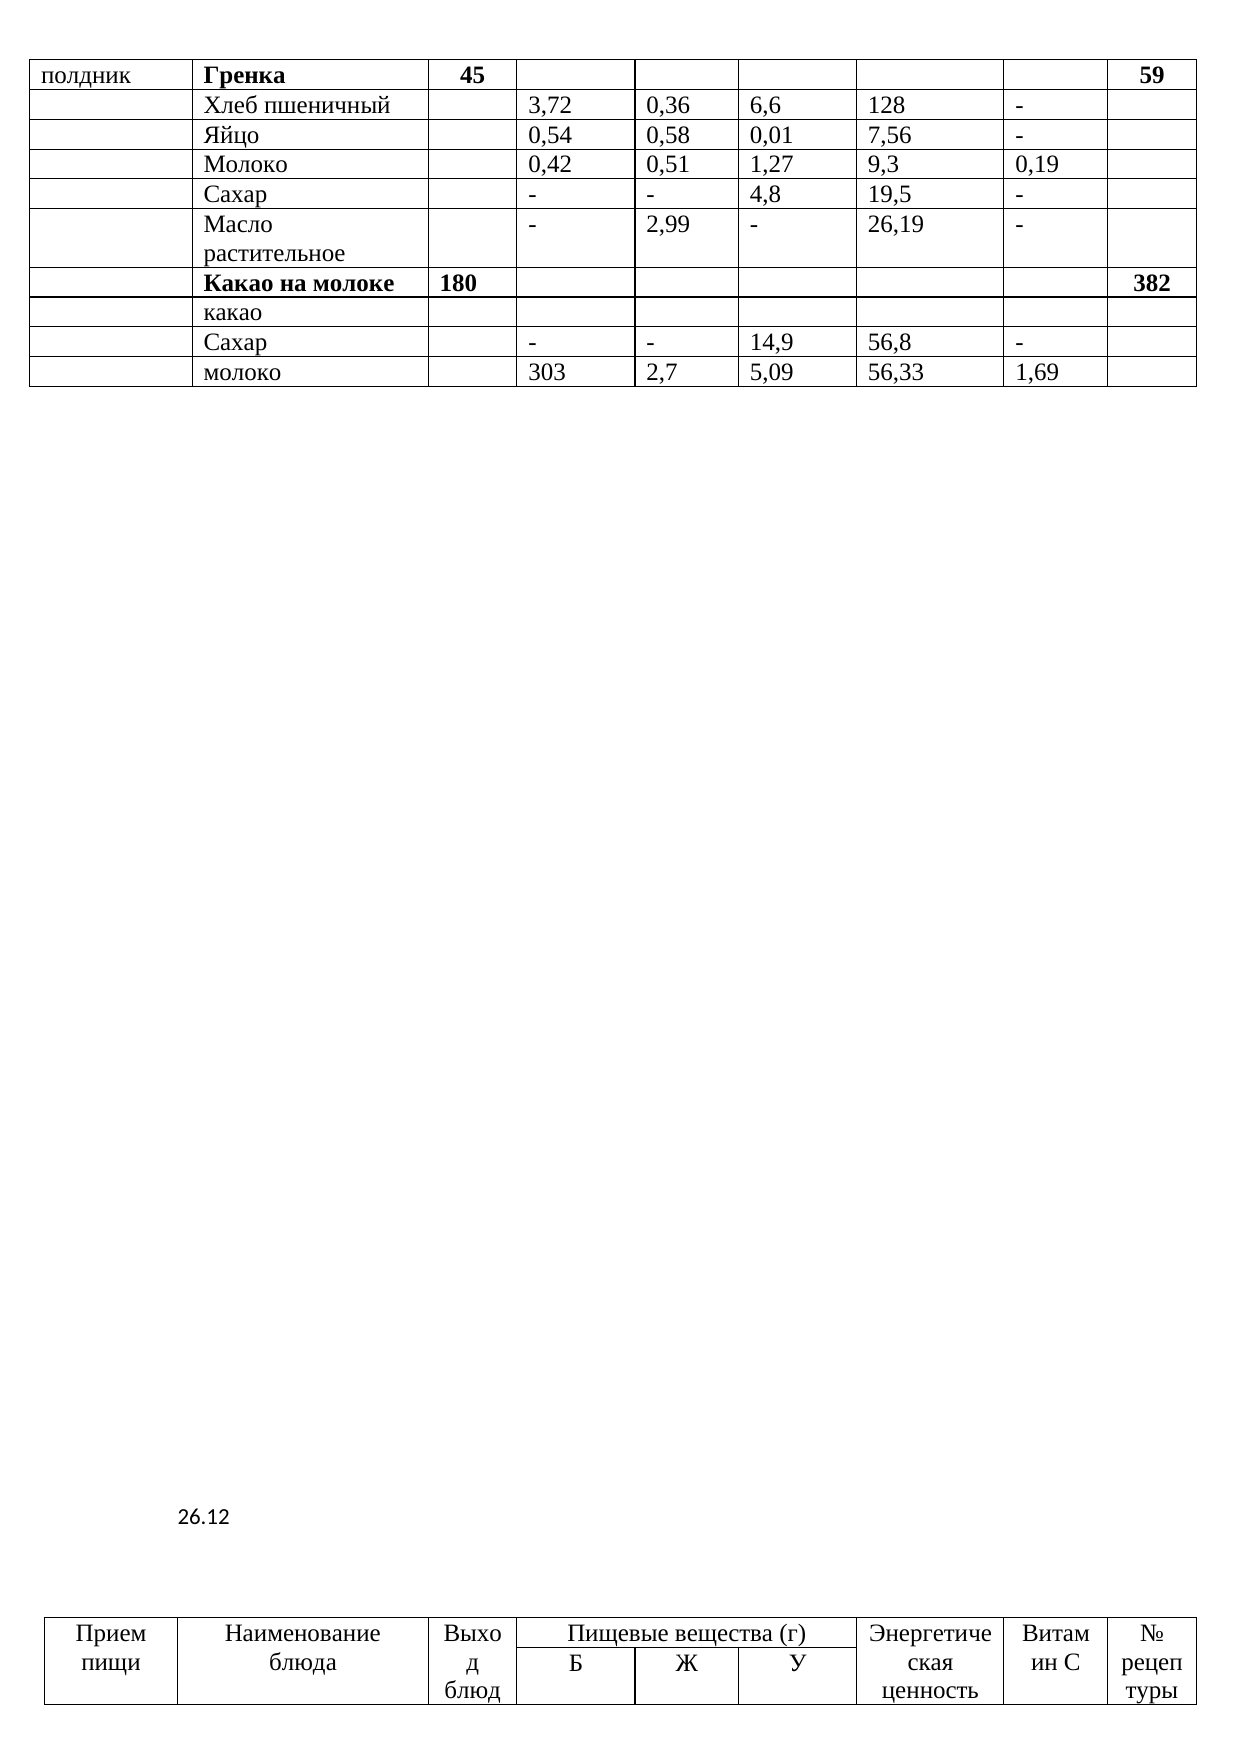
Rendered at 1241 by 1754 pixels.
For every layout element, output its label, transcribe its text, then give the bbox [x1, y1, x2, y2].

table_cell 128 [857, 90, 1003, 119]
table_cell Ж [636, 1648, 738, 1704]
table_cell 0,58 [636, 120, 738, 148]
table_cell [30, 327, 192, 356]
table_cell [1108, 150, 1196, 178]
table_cell - [739, 209, 856, 267]
table_cell 19,5 [857, 179, 1003, 208]
table_cell [30, 357, 192, 386]
table_cell - [1004, 90, 1107, 119]
table_cell Хлеб пшеничный [193, 90, 428, 119]
table_cell [429, 120, 516, 148]
table_cell [429, 209, 516, 267]
table_cell [1004, 298, 1107, 326]
table_cell 0,51 [636, 150, 738, 178]
table_cell У [739, 1648, 856, 1704]
table_cell [517, 60, 634, 89]
table_cell - [517, 179, 634, 208]
table_cell [739, 298, 856, 326]
table_cell 2,99 [636, 209, 738, 267]
table_cell 5,09 [739, 357, 856, 386]
table_cell [429, 150, 516, 178]
table_cell - [517, 209, 634, 267]
table_cell [429, 357, 516, 386]
table_cell 0,19 [1004, 150, 1107, 178]
table_cell [636, 268, 738, 296]
table_cell 59 [1108, 60, 1196, 89]
table_cell Какао на молоке [193, 268, 428, 296]
table_cell [30, 268, 192, 296]
table_cell [517, 268, 634, 296]
table_cell 9,3 [857, 150, 1003, 178]
table_cell 3,72 [517, 90, 634, 119]
table_cell 7,56 [857, 120, 1003, 148]
table_header № рецептуры [1108, 1618, 1196, 1704]
table_cell [1004, 268, 1107, 296]
table_cell [429, 179, 516, 208]
table_cell [429, 327, 516, 356]
table_cell - [636, 327, 738, 356]
table_cell 2,7 [636, 357, 738, 386]
table_cell 1,69 [1004, 357, 1107, 386]
table_cell [1108, 209, 1196, 267]
table_cell 4,8 [739, 179, 856, 208]
table_cell молоко [193, 357, 428, 386]
table_cell [857, 298, 1003, 326]
table_header Прием пищи [45, 1618, 177, 1704]
table_cell [1004, 60, 1107, 89]
table_cell Сахар [193, 179, 428, 208]
table_cell [1108, 90, 1196, 119]
table_cell [429, 90, 516, 119]
table_cell [517, 298, 634, 326]
table_cell [30, 120, 192, 148]
table_cell 14,9 [739, 327, 856, 356]
table_cell 303 [517, 357, 634, 386]
table_cell Сахар [193, 327, 428, 356]
table_cell - [1004, 179, 1107, 208]
table_cell [1108, 357, 1196, 386]
table_cell [739, 60, 856, 89]
text 26.12 [177, 1502, 1152, 1531]
table_cell 382 [1108, 268, 1196, 296]
table_cell - [517, 327, 634, 356]
table_cell 0,42 [517, 150, 634, 178]
table_cell [636, 60, 738, 89]
table_cell [30, 209, 192, 267]
table_header Наименование блюда [178, 1618, 428, 1704]
table_cell [1108, 327, 1196, 356]
table_cell 1,27 [739, 150, 856, 178]
table_cell Гренка [193, 60, 428, 89]
table_cell 6,6 [739, 90, 856, 119]
table_cell 26,19 [857, 209, 1003, 267]
table_cell [1108, 179, 1196, 208]
table_cell - [1004, 209, 1107, 267]
table_cell [30, 179, 192, 208]
table_cell [30, 298, 192, 326]
table_cell [30, 90, 192, 119]
table_cell 0,01 [739, 120, 856, 148]
table_cell [30, 150, 192, 178]
table_cell 0,54 [517, 120, 634, 148]
table_cell полдник [30, 60, 192, 89]
table_cell [429, 298, 516, 326]
table_cell какао [193, 298, 428, 326]
table_cell 180 [429, 268, 516, 296]
table_cell - [1004, 327, 1107, 356]
table_header Выход блюда [429, 1618, 516, 1704]
table_cell Б [517, 1648, 634, 1704]
table_header Пищевые вещества (г) [517, 1618, 856, 1647]
table_header Витамин С [1004, 1618, 1107, 1704]
table_cell - [1004, 120, 1107, 148]
table_cell [636, 298, 738, 326]
table_cell 56,8 [857, 327, 1003, 356]
table_cell [739, 268, 856, 296]
table_cell 45 [429, 60, 516, 89]
table_cell Молоко [193, 150, 428, 178]
table_cell [857, 268, 1003, 296]
table_cell Яйцо [193, 120, 428, 148]
table_cell - [636, 179, 738, 208]
table_header Энергетическая ценность (ккал) [857, 1618, 1003, 1704]
table_cell Масло растительное [193, 209, 428, 267]
table_cell 56,33 [857, 357, 1003, 386]
table_cell [1108, 298, 1196, 326]
table_cell 0,36 [636, 90, 738, 119]
table_cell [1108, 120, 1196, 148]
table_cell [857, 60, 1003, 89]
